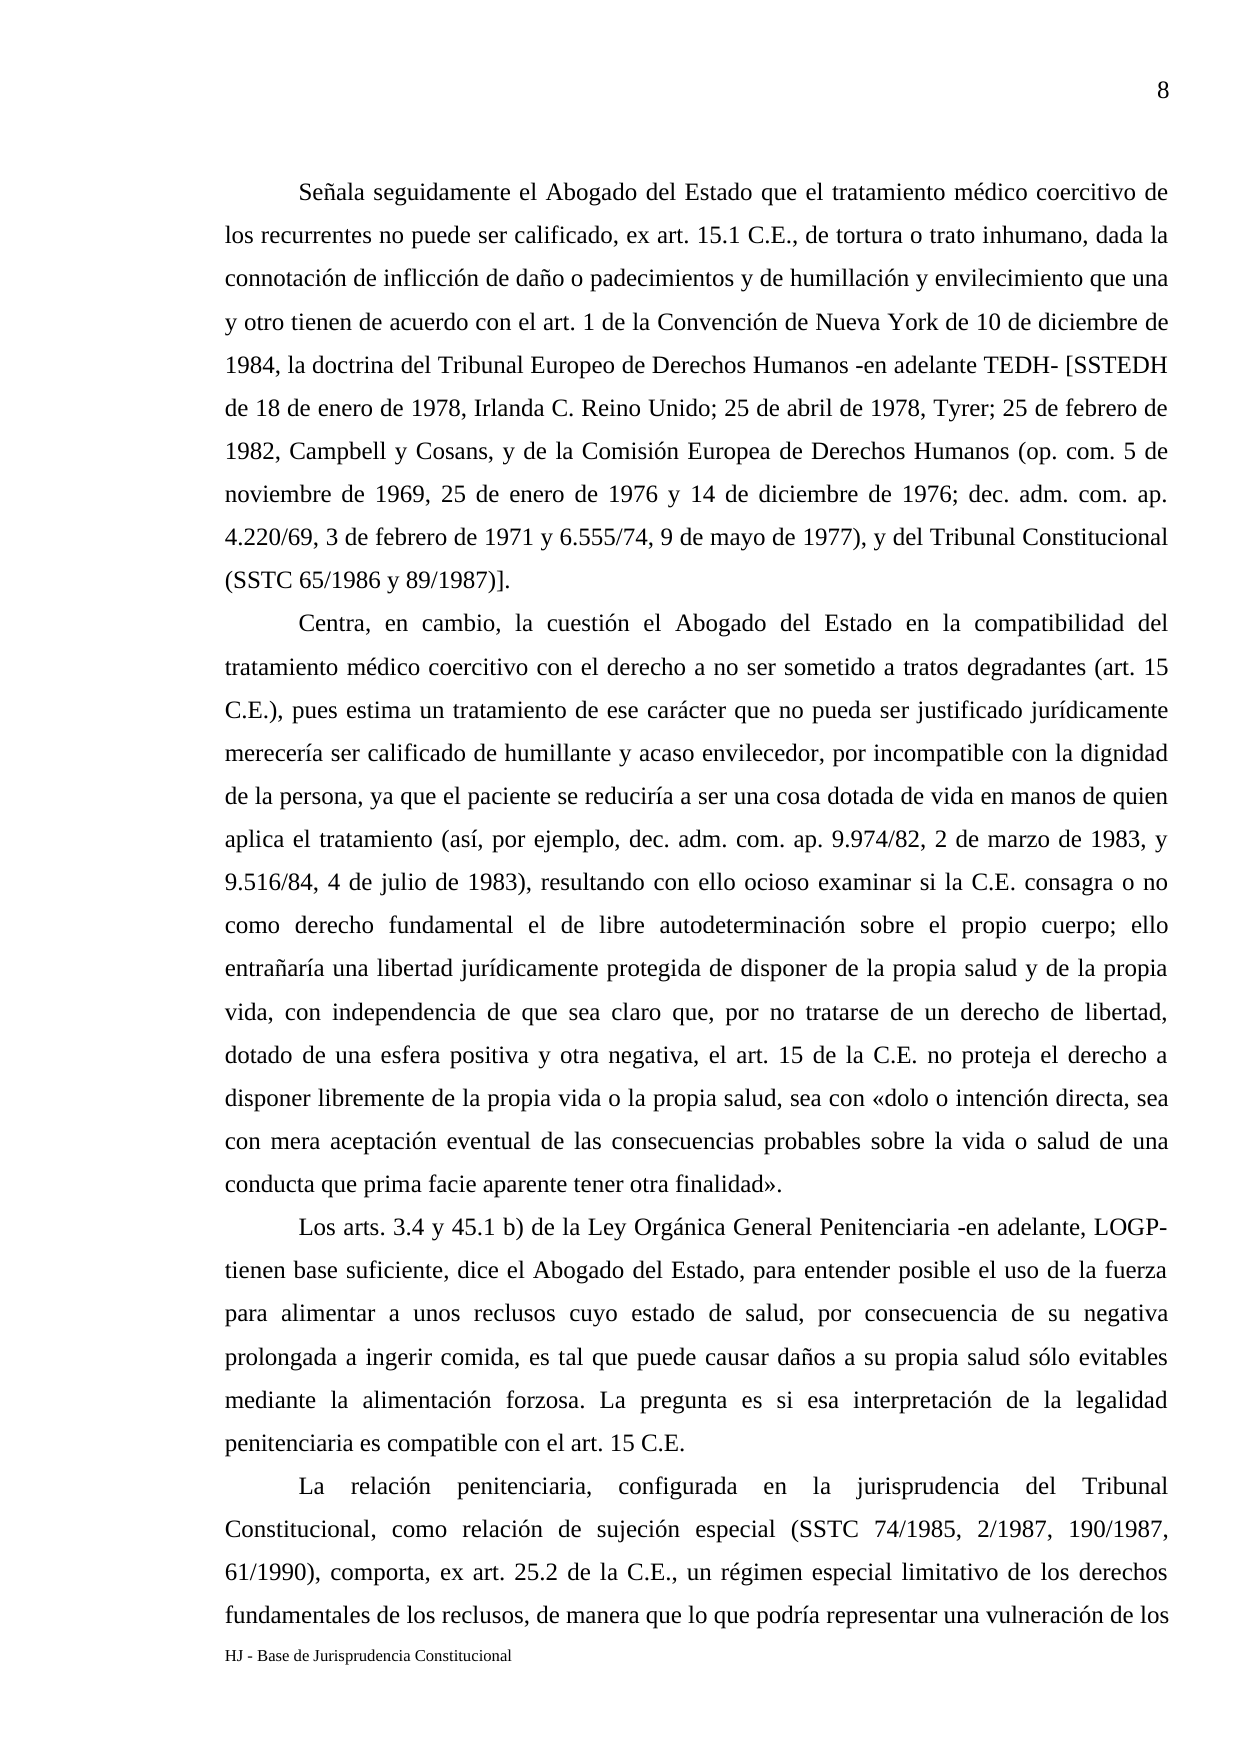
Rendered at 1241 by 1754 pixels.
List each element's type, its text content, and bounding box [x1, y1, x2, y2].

text Señala seguidamente el Abogado del Estado que el tratamiento médico coercitivo de los recurrentes no puede ser calificado, ex art. 15.1 C.E., de tortura o trato inhumano, dada la connotación de inflicción de daño o padecimientos y de humillación y envilecimiento que una y otro tienen de acuerdo con el art. 1 de la Convención de Nueva York de 10 de diciembre de 1984, la doctrina del Tribunal Europeo de Derechos Humanos -en adelante TEDH- [SSTEDH de 18 de enero de 1978, Irlanda C. Reino Unido; 25 de abril de 1978, Tyrer; 25 de febrero de 1982, Campbell y Cosans, y de la Comisión Europea de Derechos Humanos (op. com. 5 de noviembre de 1969, 25 de enero de 1976 y 14 de diciembre de 1976; dec. adm. com. ap. 4.220/69, 3 de febrero de 1971 y 6.555/74, 9 de mayo de 1977), y del Tribunal Constitucional (SSTC 65/1986 y 89/1987)]. [224, 177, 1169, 594]
text Centra, en cambio, la cuestión el Abogado del Estado en la compatibilidad del tratamiento médico coercitivo con el derecho a no ser sometido a tratos degradantes (art. 15 C.E.), pues estima un tratamiento de ese carácter que no pueda ser justificado jurídicamente merecería ser calificado de humillante y acaso envilecedor, por incompatible con la dignidad de la persona, ya que el paciente se reduciría a ser una cosa dotada de vida en manos de quien aplica el tratamiento (así, por ejemplo, dec. adm. com. ap. 9.974/82, 2 de marzo de 1983, y 9.516/84, 4 de julio de 1983), resultando con ello ocioso examinar si la C.E. consagra o no como derecho fundamental el de libre autodeterminación sobre el propio cuerpo; ello entrañaría una libertad jurídicamente protegida de disponer de la propia salud y de la propia vida, con independencia de que sea claro que, por no tratarse de un derecho de libertad, dotado de una esfera positiva y otra negativa, el art. 15 de la C.E. no proteja el derecho a disponer libremente de la propia vida o la propia salud, sea con «dolo o intención directa, sea con mera aceptación eventual de las consecuencias probables sobre la vida o salud de una conducta que prima facie aparente tener otra finalidad». [224, 608, 1169, 1198]
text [224, 1471, 1169, 1629]
text Los arts. 3.4 y 45.1 b) de la Ley Orgánica General Penitenciaria -en adelante, LOGP- tienen base suficiente, dice el Abogado del Estado, para entender posible el uso de la fuerza para alimentar a unos reclusos cuyo estado de salud, por consecuencia de su negativa prolongada a ingerir comida, es tal que puede causar daños a su propia salud sólo evitables mediante la alimentación forzosa. La pregunta es si esa interpretación de la legalidad penitenciaria es compatible con el art. 15 C.E. [224, 1212, 1169, 1457]
